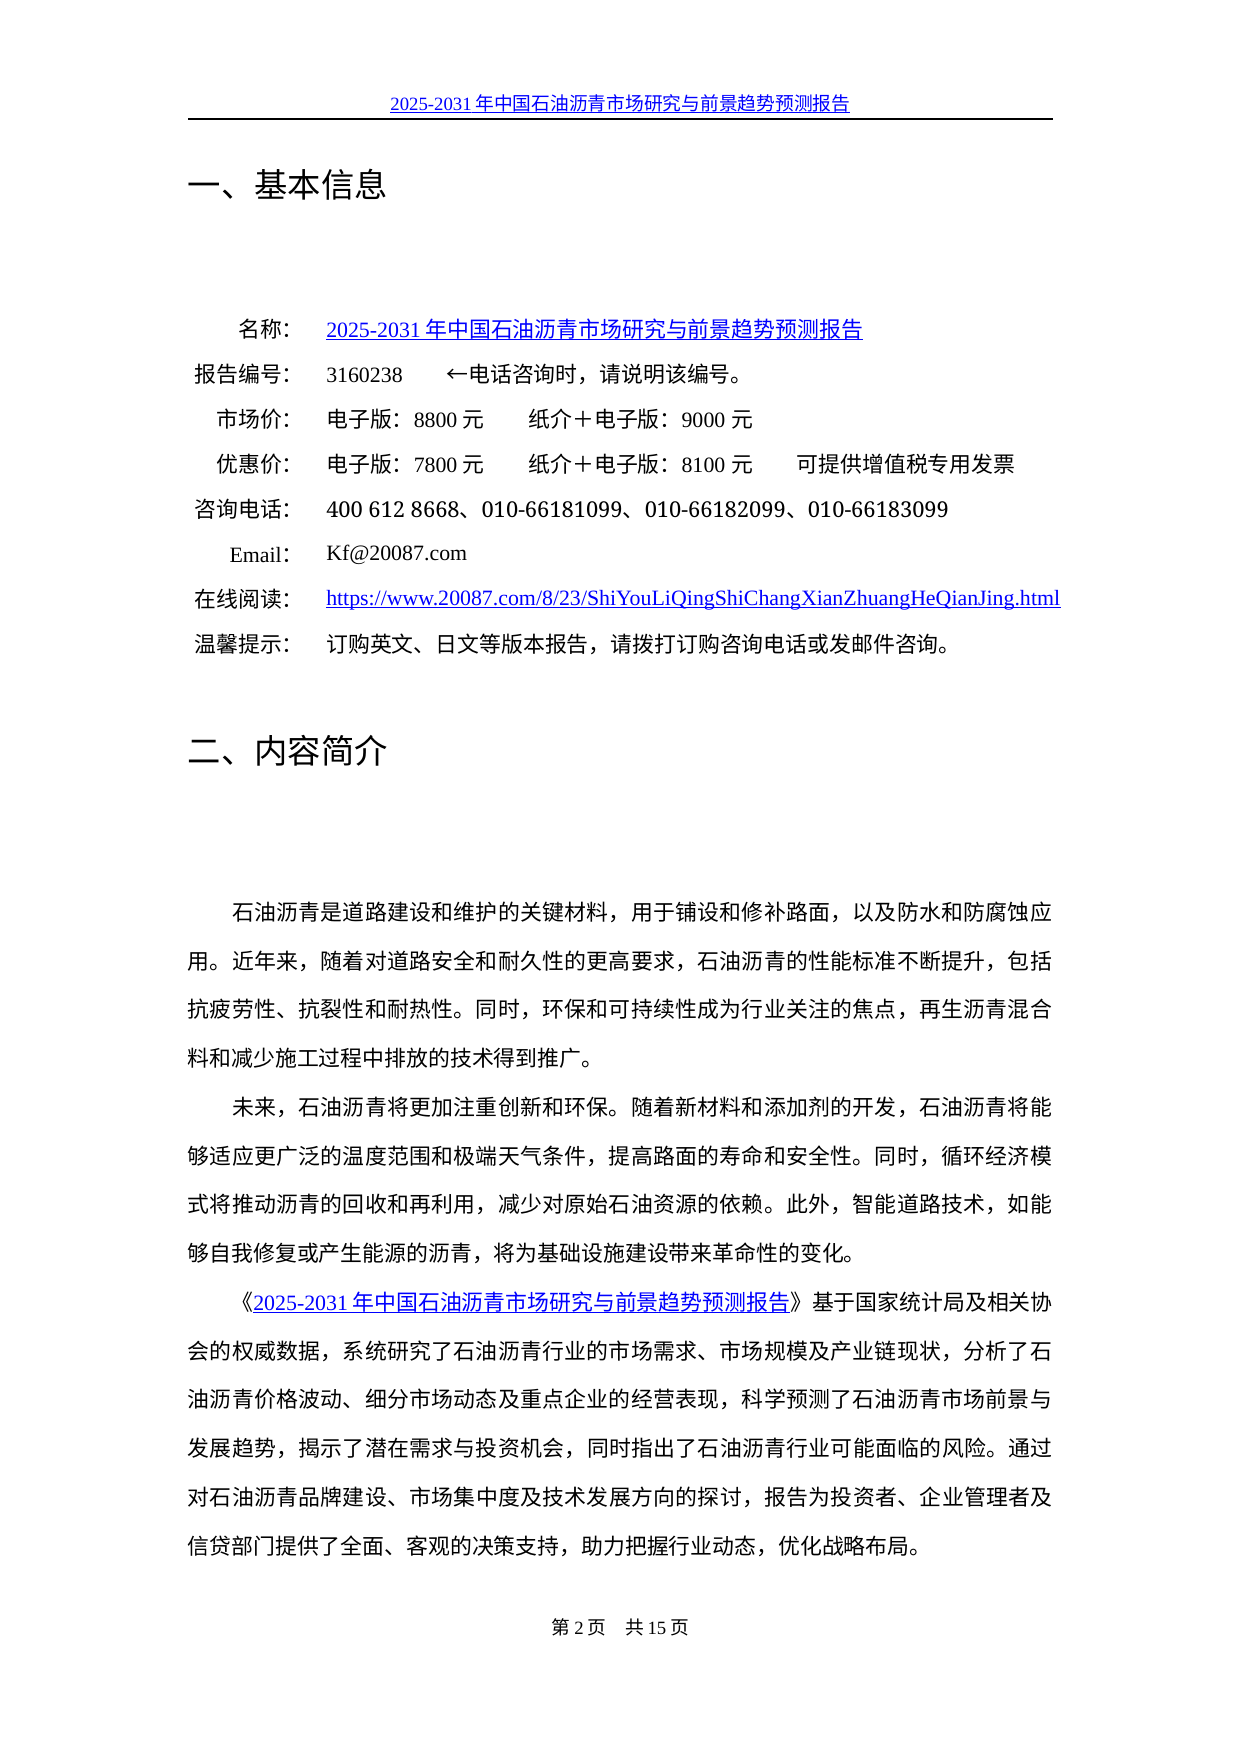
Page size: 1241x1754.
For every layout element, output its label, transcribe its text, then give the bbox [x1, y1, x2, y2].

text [187, 894, 1053, 1561]
table_cell 报告编号： [167, 357, 315, 402]
table_cell Email： [167, 537, 315, 582]
table_cell 订购英文、日文等版本报告，请拨打订购咨询电话或发邮件咨询。 [315, 627, 1073, 672]
table_cell [315, 582, 1073, 627]
table_cell 3160238 ←电话咨询时，请说明该编号。 [315, 357, 1073, 402]
table_header 2025-2031年中国石油沥青市场研究与前景趋势预测报告 [315, 312, 1073, 357]
table_cell 电子版：7800 元 纸介＋电子版：8100 元 可提供增值税专用发票 [315, 447, 1073, 492]
title 一、基本信息 [187, 150, 1053, 215]
table_cell 在线阅读： [167, 582, 315, 627]
table_cell 400 612 8668、010-66181099、010-66182099、010-66183099 [315, 492, 1073, 537]
table_cell 咨询电话： [167, 492, 315, 537]
table_cell 市场价： [167, 402, 315, 447]
table_cell 优惠价： [167, 447, 315, 492]
table_cell Kf@20087.com [315, 537, 1073, 582]
table_header 名称： [167, 312, 315, 357]
table_cell 温馨提示： [167, 627, 315, 672]
table_cell 电子版：8800 元 纸介＋电子版：9000 元 [315, 402, 1073, 447]
title 二、内容简介 [187, 717, 1053, 782]
